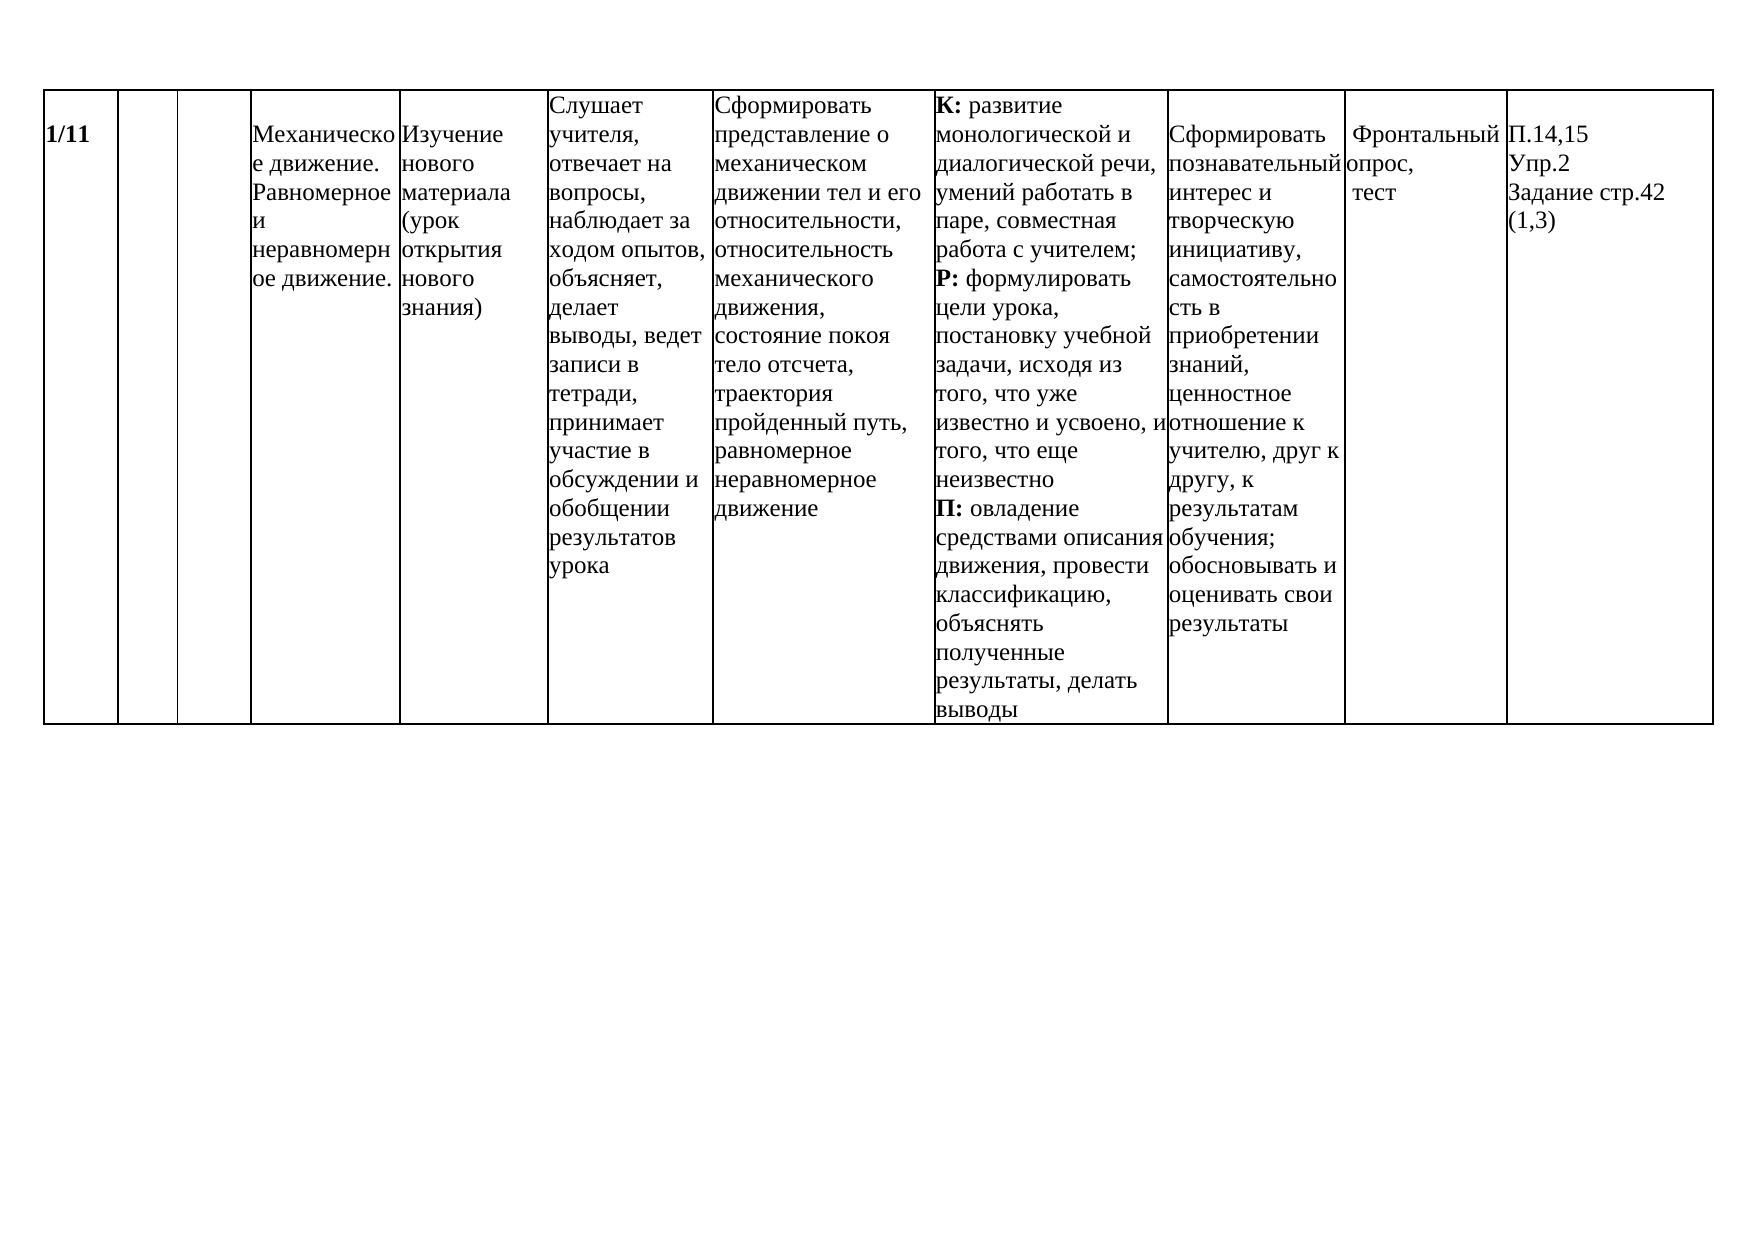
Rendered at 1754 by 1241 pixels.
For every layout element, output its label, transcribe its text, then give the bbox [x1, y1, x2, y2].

table_cell [178, 91, 250, 723]
table_cell [119, 91, 177, 723]
table_cell Слушает учителя, отвечает на вопросы, наблюдает за ходом опытов, объясняет, делает выводы, ведет записи в тетради, принимает участие в обсуждении и обобщении результатов урока [549, 91, 712, 723]
table_cell 1/11 [45, 91, 117, 723]
table_cell Сформировать познавательный интерес и творческую инициативу, самостоятельность в приобретении знаний, ценностное отношение к учителю, друг к другу, к результатам обучения; обосновывать и оценивать свои результаты [1169, 91, 1344, 723]
table_cell Механическое движение. Равномерное и неравномерное движение. [252, 91, 399, 723]
table_cell Изучение нового материала (урок открытия нового знания) [401, 91, 547, 723]
table_cell Сформировать представление о механическом движении тел и его относительности, относительность механического движения, состояние покоя тело отсчета, траектория пройденный путь, равномерное неравномерное движение [714, 91, 934, 723]
table_cell П.14,15 Упр.2 Задание стр.42 (1,3) [1508, 91, 1712, 723]
table_cell Фронтальный опрос, тест [1346, 91, 1506, 723]
table_cell К: развитие монологической и диалогической речи, умений работать в паре, совместная работа с учителем; Р: формулировать цели урока, постановку учебной задачи, исходя из того, что уже известно и усвоено, и того, что еще неизвестно П: овладение средствами описания движения, провести классификацию, объяснять полученные результаты, делать выводы [936, 91, 1167, 723]
